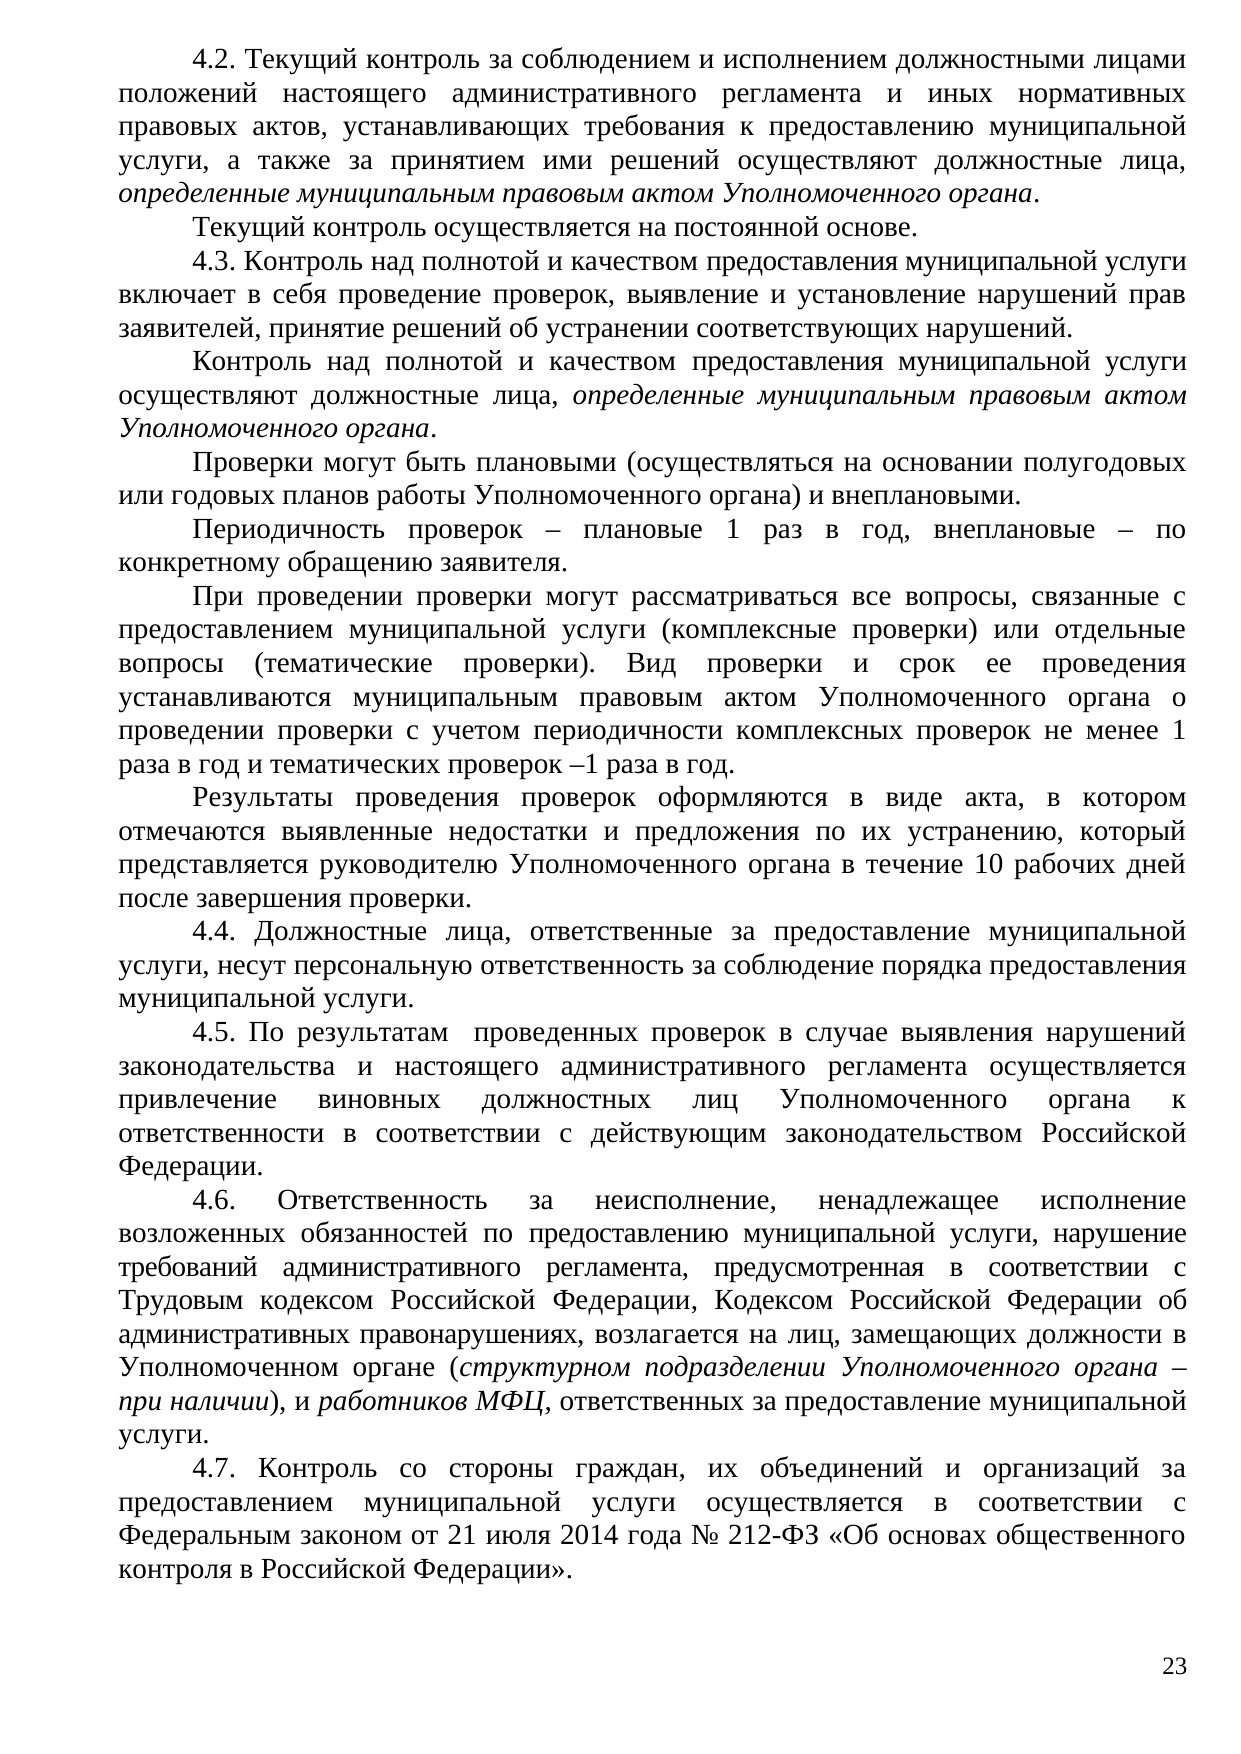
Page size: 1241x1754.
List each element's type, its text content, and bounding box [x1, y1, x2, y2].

text 4.6. Ответственность за неисполнение, ненадлежащее исполнение возложенных обязанностей по предоставлению муниципальной услуги, нарушение требований административного регламента, предусмотренная в соответствии с Трудовым кодексом Российской Федерации, Кодексом Российской Федерации об административных правонарушениях, возлагается на лиц, замещающих должности в Уполномоченном органе (структурном подразделении Уполномоченного органа – при наличии), и работников МФЦ, ответственных за предоставление муниципальной услуги. [118, 1182, 1187, 1450]
text 4.3. Контроль над полнотой и качеством предоставления муниципальной услуги включает в себя проведение проверок, выявление и установление нарушений прав заявителей, принятие решений об устранении соответствующих нарушений. [118, 243, 1187, 343]
text 4.4. Должностные лица, ответственные за предоставление муниципальной услуги, несут персональную ответственность за соблюдение порядка предоставления муниципальной услуги. [118, 913, 1187, 1014]
text 4.5. По результатам проведенных проверок в случае выявления нарушений законодательства и настоящего административного регламента осуществляется привлечение виновных должностных лиц Уполномоченного органа к ответственности в соответствии с действующим законодательством Российской Федерации. [118, 1014, 1187, 1182]
text Результаты проведения проверок оформляются в виде акта, в котором отмечаются выявленные недостатки и предложения по их устранению, который представляется руководителю Уполномоченного органа в течение 10 рабочих дней после завершения проверки. [118, 779, 1187, 913]
text Текущий контроль осуществляется на постоянной основе. [118, 209, 1187, 243]
text Контроль над полнотой и качеством предоставления муниципальной услуги осуществляют должностные лица, определенные муниципальным правовым актом Уполномоченного органа. [118, 343, 1187, 444]
text 4.7. Контроль со стороны граждан, их объединений и организаций за предоставлением муниципальной услуги осуществляется в соответствии с Федеральным законом от 21 июля 2014 года № 212-ФЗ «Об основах общественного контроля в Российской Федерации». [118, 1450, 1187, 1584]
text Периодичность проверок – плановые 1 раз в год, внеплановые – по конкретному обращению заявителя. [118, 511, 1187, 578]
text При проведении проверки могут рассматриваться все вопросы, связанные с предоставлением муниципальной услуги (комплексные проверки) или отдельные вопросы (тематические проверки). Вид проверки и срок ее проведения устанавливаются муниципальным правовым актом Уполномоченного органа о проведении проверки с учетом периодичности комплексных проверок не менее 1 раза в год и тематических проверок –1 раза в год. [118, 578, 1187, 779]
text 4.2. Текущий контроль за соблюдением и исполнением должностными лицами положений настоящего административного регламента и иных нормативных правовых актов, устанавливающих требования к предоставлению муниципальной услуги, а также за принятием ими решений осуществляют должностные лица, определенные муниципальным правовым актом Уполномоченного органа. [118, 41, 1187, 209]
text Проверки могут быть плановыми (осуществляться на основании полугодовых или годовых планов работы Уполномоченного органа) и внеплановыми. [118, 444, 1187, 511]
